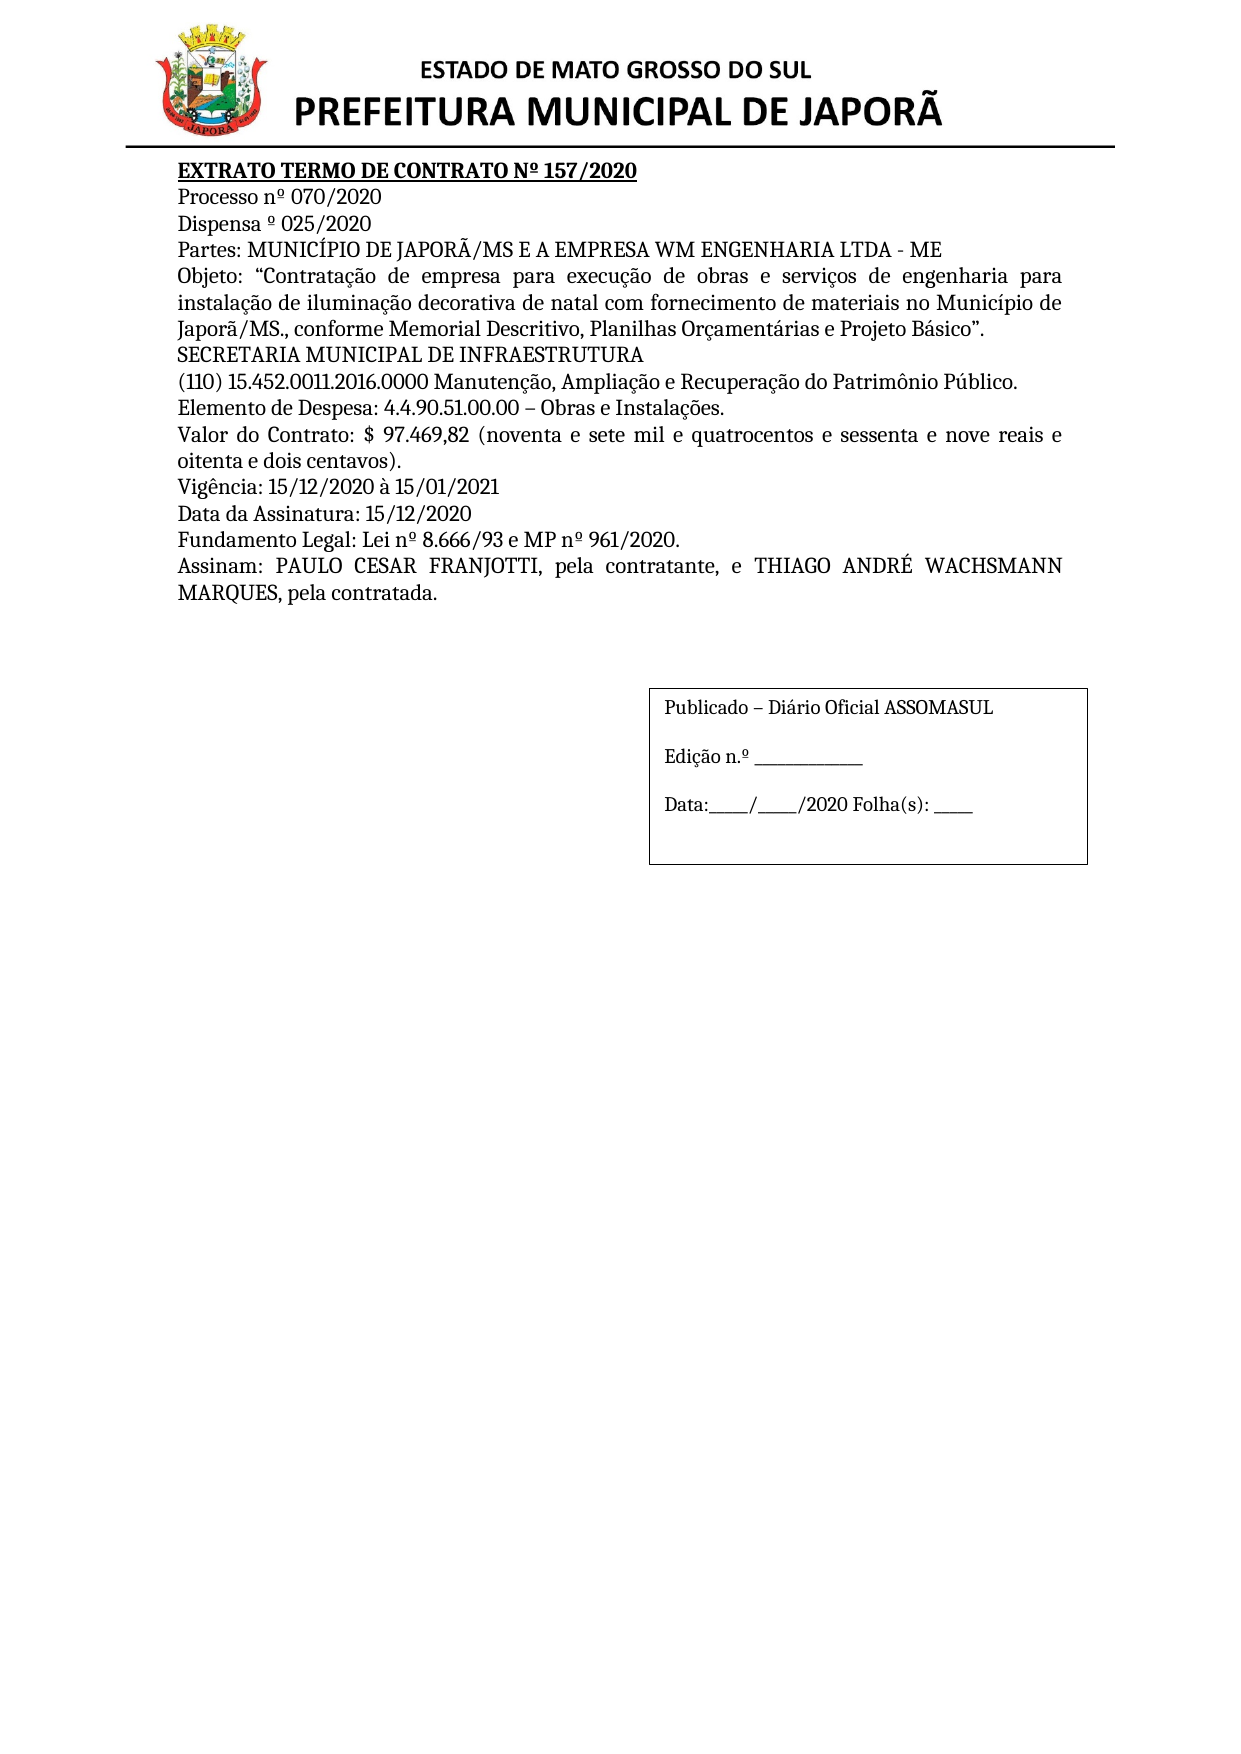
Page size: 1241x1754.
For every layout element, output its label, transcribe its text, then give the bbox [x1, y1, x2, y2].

text Fundamento Legal: Lei nº 8.666/93 e MP nº 961/2020. [177, 527, 1063, 553]
text Objeto: “Contratação de empresa para execução de obras e serviços de engenharia para instalação de iluminação decorativa de natal com fornecimento de materiais no Município de Japorã/MS., conforme Memorial Descritivo, Planilhas Orçamentárias e Projeto Básico”. [177, 263, 1063, 342]
text Dispensa º 025/2020 [177, 211, 1063, 237]
text Vigência: 15/12/2020 à 15/01/2021 [177, 474, 1063, 500]
picture [125, 22, 1115, 148]
text Elemento de Despesa: 4.4.90.51.00.00 – Obras e Instalações. [177, 395, 1063, 421]
text Assinam: PAULO CESAR FRANJOTTI, pela contratante, e THIAGO ANDRÉ WACHSMANN MARQUES, pela contratada. [177, 553, 1063, 606]
text Valor do Contrato: $ 97.469,82 (noventa e sete mil e quatrocentos e sessenta e nove reais e oitenta e dois centavos). [177, 421, 1063, 474]
text EXTRATO TERMO DE CONTRATO Nº 157/2020 [177, 158, 1063, 184]
text Data da Assinatura: 15/12/2020 [177, 500, 1063, 527]
text Partes: MUNICÍPIO DE JAPORÃ/MS E A EMPRESA WM ENGENHARIA LTDA - ME [177, 237, 1063, 263]
text SECRETARIA MUNICIPAL DE INFRAESTRUTURA [177, 342, 1063, 369]
text Processo nº 070/2020 [177, 184, 1063, 211]
text (110) 15.452.0011.2016.0000 Manutenção, Ampliação e Recuperação do Patrimônio Público. [177, 369, 1063, 395]
